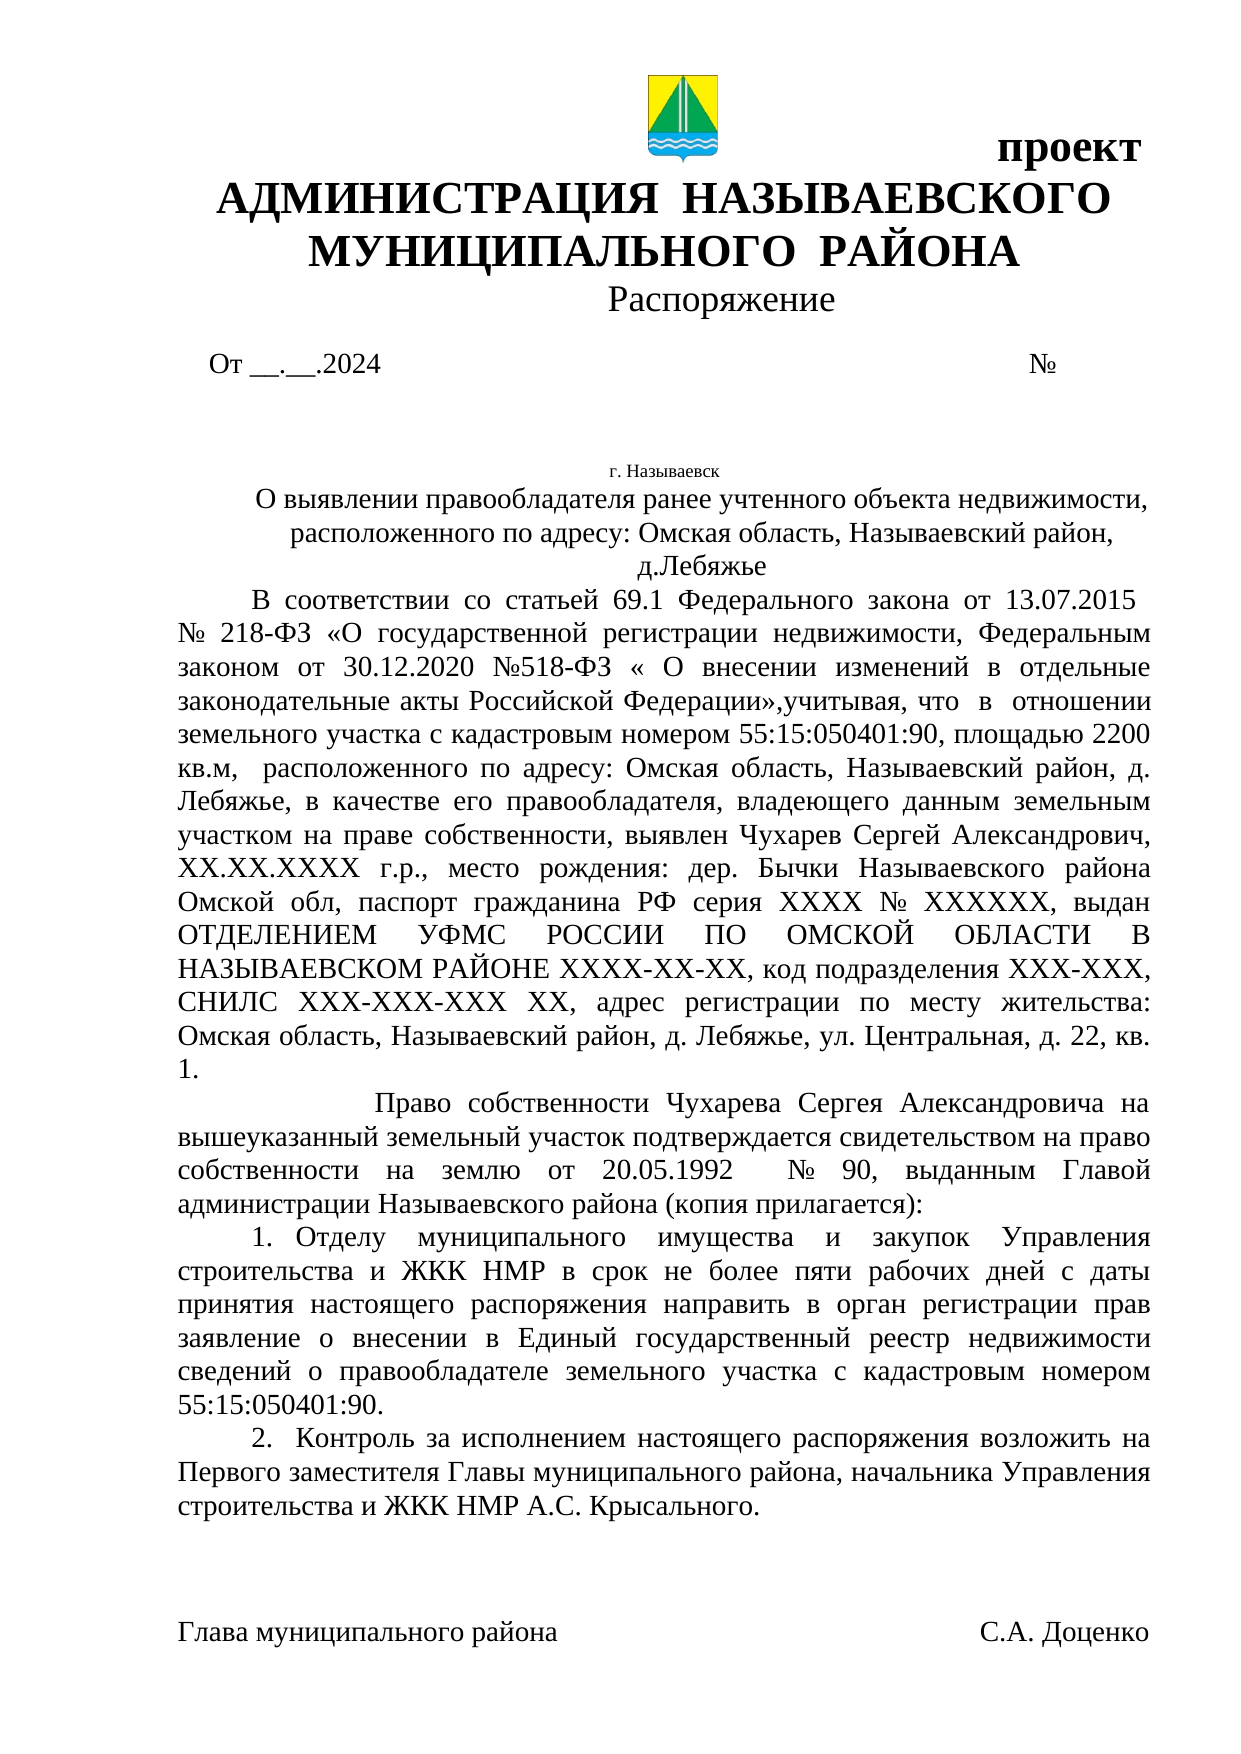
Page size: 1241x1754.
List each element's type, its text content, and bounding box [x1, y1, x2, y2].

list Отделу муниципального имущества и закупок Управления строительства и ЖКК НМР в срок не более пяти рабочих дней с даты принятия настоящего распоряжения направить в орган регистрации прав заявление о внесении в Единый государственный реестр недвижимости сведений о правообладателе земельного участка с кадастровым номером 55:15:050401:90. [177, 1219, 1152, 1421]
text г. Называевск [177, 460, 1152, 481]
text Распоряжение [177, 276, 1152, 319]
text Глава муниципального района С.А. Доценко [177, 1614, 1152, 1648]
list Контроль за исполнением настоящего распоряжения возложить на Первого заместителя Главы муниципального района, начальника Управления строительства и ЖКК НМР А.С. Крысального. [177, 1421, 1152, 1521]
picture [648, 75, 718, 133]
picture [648, 138, 718, 163]
text От __.__.2024 № [177, 347, 1152, 380]
text В соответствии со статьей 69.1 Федерального закона от 13.07.2015 № 218-ФЗ «О государственной регистрации недвижимости, Федеральным законом от 30.12.2020 №518-ФЗ « О внесении изменений в отдельные законодательные акты Российской Федерации»,учитывая, что в отношении земельного участка с кадастровым номером 55:15:050401:90, площадью 2200 кв.м, расположенного по адресу: Омская область, Называевский район, д. Лебяжье, в качестве его правообладателя, владеющего данным земельным участком на праве собственности, выявлен Чухарев Сергей Александрович, ХХ.ХХ.ХХХХ г.р., место рождения: дер. Бычки Называевского района Омской обл, паспорт гражданина РФ серия ХХХХ № ХХХХХХ, выдан ОТДЕЛЕНИЕМ УФМС РОССИИ ПО ОМСКОЙ ОБЛАСТИ В НАЗЫВАЕВСКОМ РАЙОНЕ ХХХХ-ХХ-ХХ, код подразделения ХХХ-ХХХ, СНИЛС ХХХ-ХХХ-ХХХ ХХ, адрес регистрации по месту жительства: Омская область, Называевский район, д. Лебяжье, ул. Центральная, д. 22, кв. 1. [177, 582, 1152, 1085]
text О выявлении правообладателя ранее учтенного объекта недвижимости, расположенного по адресу: Омская область, Называевский район, д.Лебяжье [252, 481, 1152, 582]
title проект [177, 118, 1152, 171]
text Право собственности Чухарева Сергея Александровича на вышеуказанный земельный участок подтверждается свидетельством на право собственности на землю от 20.05.1992 № 90, выданным Главой администрации Называевского района (копия прилагается): [177, 1085, 1152, 1219]
title АДМИНИСТРАЦИЯ НАЗЫВАЕВСКОГО МУНИЦИПАЛЬНОГО РАЙОНА [177, 171, 1152, 276]
